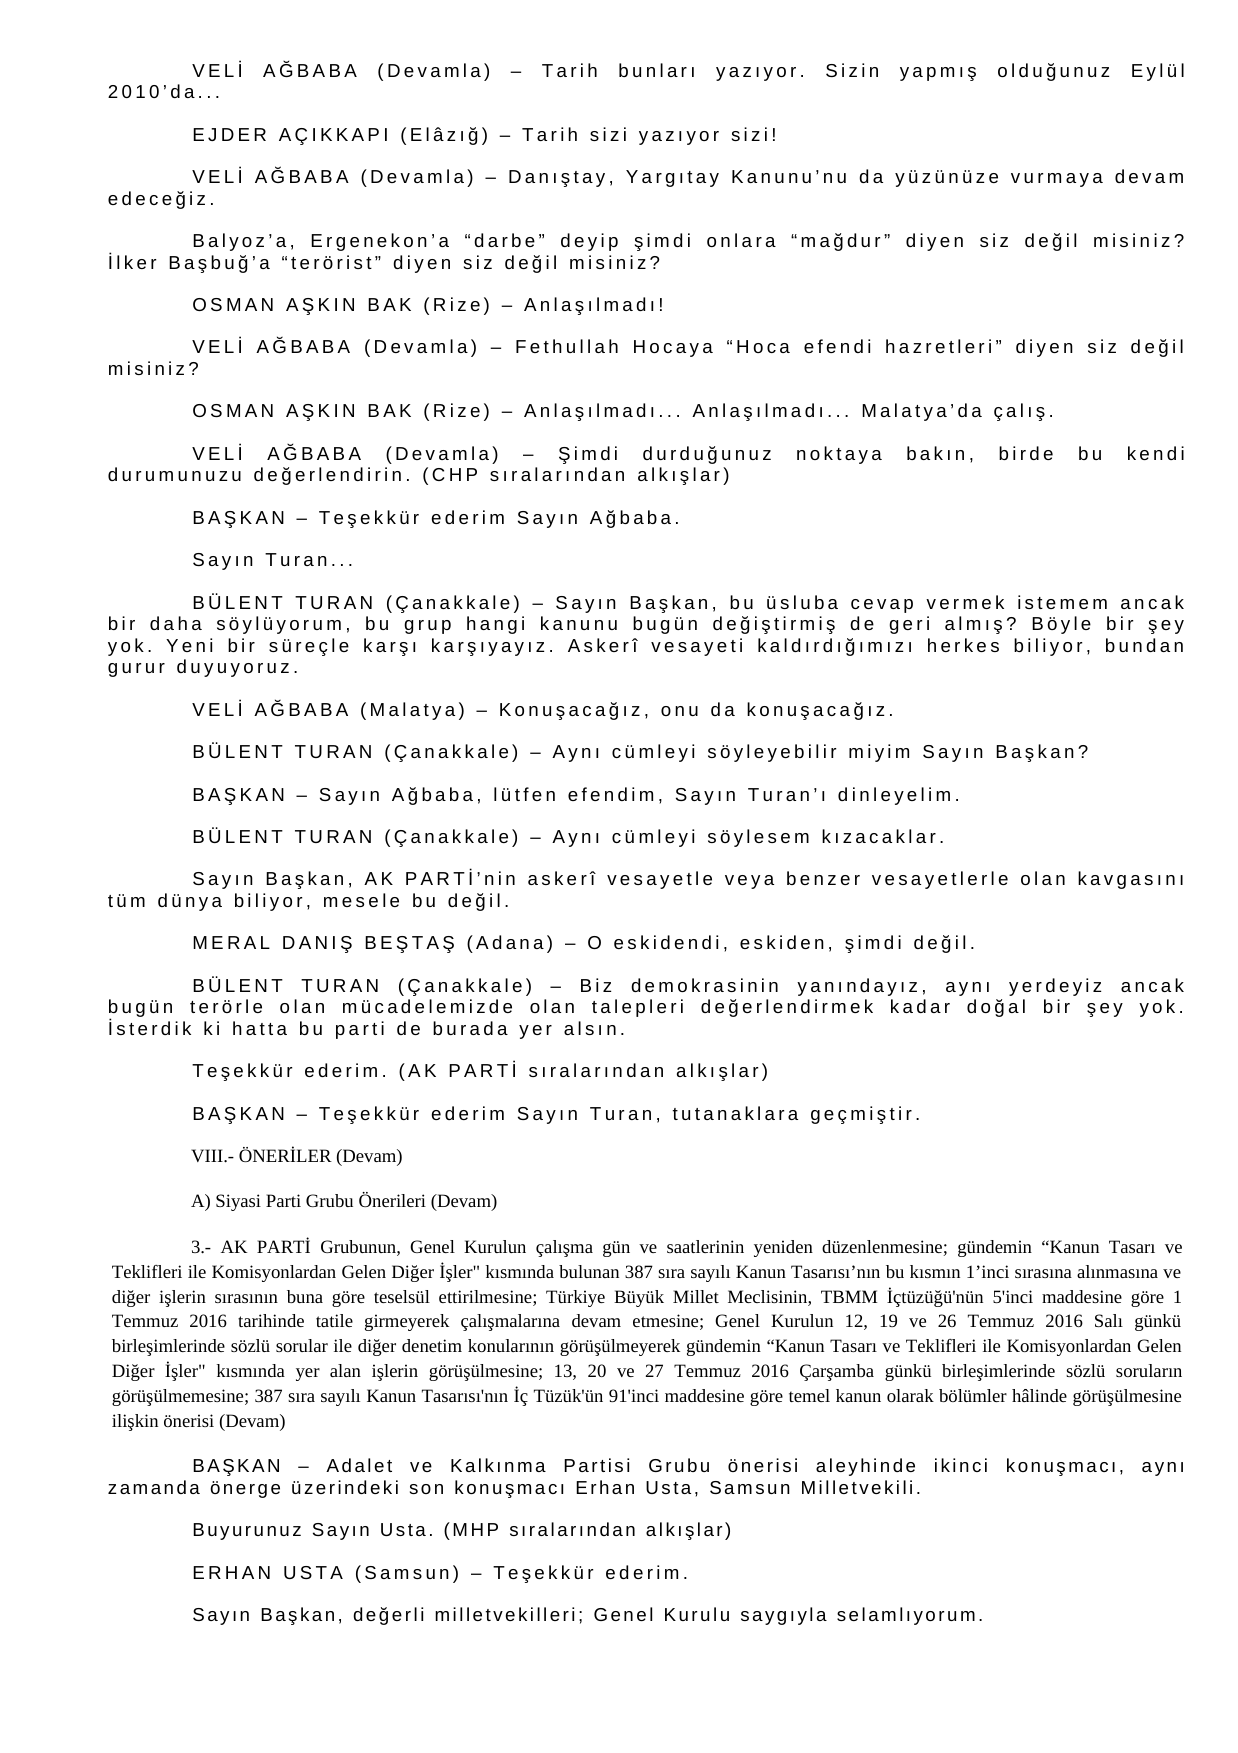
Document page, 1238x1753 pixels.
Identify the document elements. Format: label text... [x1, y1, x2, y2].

text VELİ AĞBABA (Devamla) – Fethullah Hocaya “Hoca efendi hazretleri” diyen siz değil misiniz? [108, 336, 1186, 379]
text VIII.- ÖNERİLER (Devam) [112, 1145, 1184, 1166]
text BÜLENT TURAN (Çanakkale) – Aynı cümleyi söyleyebilir miyim Sayın Başkan? [108, 741, 1186, 762]
text VELİ AĞBABA (Devamla) – Danıştay, Yargıtay Kanunu’nu da yüzünüze vurmaya devam edeceğiz. [108, 166, 1186, 209]
text BAŞKAN – Teşekkür ederim Sayın Ağbaba. [108, 507, 1186, 528]
text Teşekkür ederim. (AK PARTİ sıralarından alkışlar) [108, 1060, 1186, 1082]
text Sayın Başkan, AK PARTİ’nin askerî vesayetle veya benzer vesayetlerle olan kavgasını tüm dünya biliyor, mesele bu değil. [108, 868, 1186, 911]
text BAŞKAN – Sayın Ağbaba, lütfen efendim, Sayın Turan’ı dinleyelim. [108, 783, 1186, 805]
text BAŞKAN – Adalet ve Kalkınma Partisi Grubu önerisi aleyhinde ikinci konuşmacı, aynı zamanda önerge üzerindeki son konuşmacı Erhan Usta, Samsun Milletvekili. [108, 1455, 1186, 1498]
text OSMAN AŞKIN BAK (Rize) – Anlaşılmadı! [108, 294, 1186, 316]
text OSMAN AŞKIN BAK (Rize) – Anlaşılmadı... Anlaşılmadı... Malatya’da çalış. [108, 400, 1186, 422]
text VELİ AĞBABA (Devamla) – Şimdi durduğunuz noktaya bakın, birde bu kendi durumunuzu değerlendirin. (CHP sıralarından alkışlar) [108, 443, 1186, 486]
text A) Siyasi Parti Grubu Önerileri (Devam) [112, 1190, 1184, 1212]
text BÜLENT TURAN (Çanakkale) – Biz demokrasinin yanındayız, aynı yerdeyiz ancak bugün terörle olan mücadelemizde olan talepleri değerlendirmek kadar doğal bir şey yok. İsterdik ki hatta bu parti de burada yer alsın. [108, 974, 1186, 1039]
text Sayın Başkan, değerli milletvekilleri; Genel Kurulu saygıyla selamlıyorum. [108, 1604, 1186, 1626]
text BÜLENT TURAN (Çanakkale) – Sayın Başkan, bu üsluba cevap vermek istemem ancak bir daha söylüyorum, bu grup hangi kanunu bugün değiştirmiş de geri almış? Böyle bir şey yok. Yeni bir süreçle karşı karşıyayız. Askerî vesayeti kaldırdığımızı herkes biliyor, bundan gurur duyuyoruz. [108, 591, 1186, 678]
text Balyoz’a, Ergenekon’a “darbe” deyip şimdi onlara “mağdur” diyen siz değil misiniz? İlker Başbuğ’a “terörist” diyen siz değil misiniz? [108, 230, 1186, 273]
text ERHAN USTA (Samsun) – Teşekkür ederim. [108, 1562, 1186, 1583]
text BÜLENT TURAN (Çanakkale) – Aynı cümleyi söylesem kızacaklar. [108, 826, 1186, 847]
text 3.- AK PARTİ Grubunun, Genel Kurulun çalışma gün ve saatlerinin yeniden düzenlenmesine; gündemin “Kanun Tasarı ve Teklifleri ile Komisyonlardan Gelen Diğer İşler" kısmında bulunan 387 sıra sayılı Kanun Tasarısı’nın bu kısmın 1’inci sırasına alınmasına ve diğer işlerin sırasının buna göre teselsül ettirilmesine; Türkiye Büyük Millet Meclisinin, TBMM İçtüzüğü'nün 5'inci maddesine göre 1 Temmuz 2016 tarihinde tatile girmeyerek çalışmalarına devam etmesine; Genel Kurulun 12, 19 ve 26 Temmuz 2016 Salı günkü birleşimlerinde sözlü sorular ile diğer denetim konularının görüşülmeyerek gündemin “Kanun Tasarı ve Teklifleri ile Komisyonlardan Gelen Diğer İşler" kısmında yer alan işlerin görüşülmesine; 13, 20 ve 27 Temmuz 2016 Çarşamba günkü birleşimlerinde sözlü soruların görüşülmemesine; 387 sıra sayılı Kanun Tasarısı'nın İç Tüzük'ün 91'inci maddesine göre temel kanun olarak bölümler hâlinde görüşülmesine ilişkin önerisi (Devam) [112, 1236, 1184, 1431]
text Sayın Turan... [108, 549, 1186, 571]
text MERAL DANIŞ BEŞTAŞ (Adana) – O eskidendi, eskiden, şimdi değil. [108, 932, 1186, 954]
text Buyurunuz Sayın Usta. (MHP sıralarından alkışlar) [108, 1519, 1186, 1541]
text BAŞKAN – Teşekkür ederim Sayın Turan, tutanaklara geçmiştir. [108, 1102, 1186, 1124]
text EJDER AÇIKKAPI (Elâzığ) – Tarih sizi yazıyor sizi! [108, 124, 1186, 145]
text VELİ AĞBABA (Malatya) – Konuşacağız, onu da konuşacağız. [108, 698, 1186, 720]
text VELİ AĞBABA (Devamla) – Tarih bunları yazıyor. Sizin yapmış olduğunuz Eylül 2010’da... [108, 60, 1186, 103]
